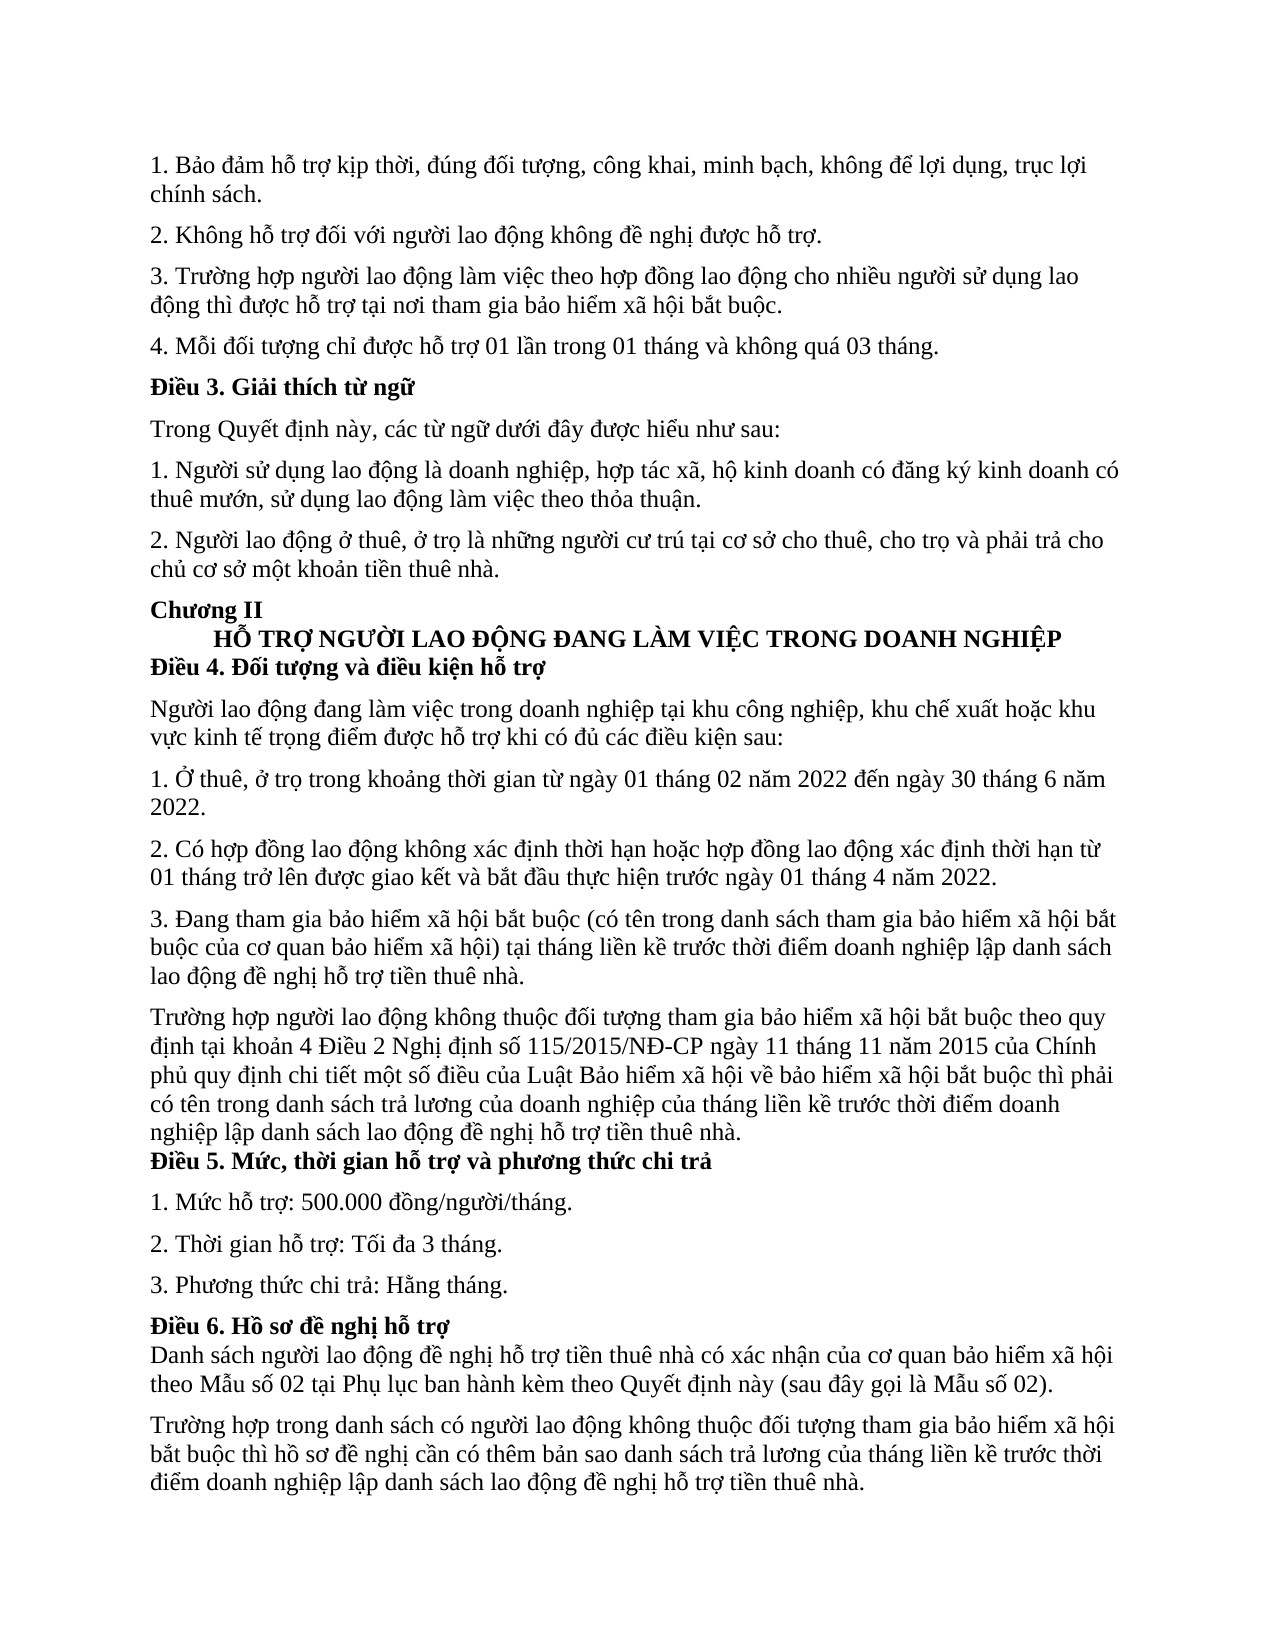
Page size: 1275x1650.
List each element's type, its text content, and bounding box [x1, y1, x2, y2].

text 3. Phương thức chi trả: Hằng tháng. [150, 1270, 1125, 1299]
text 3. Đang tham gia bảo hiểm xã hội bắt buộc (có tên trong danh sách tham gia bảo hiểm xã hội bắt buộc của cơ quan bảo hiểm xã hội) tại tháng liền kề trước thời điểm doanh nghiệp lập danh sách lao động đề nghị hỗ trợ tiền thuê nhà. [150, 904, 1125, 990]
text 1. Người sử dụng lao động là doanh nghiệp, hợp tác xã, hộ kinh doanh có đăng ký kinh doanh có thuê mướn, sử dụng lao động làm việc theo thỏa thuận. [150, 455, 1125, 512]
text 1. Ở thuê, ở trọ trong khoảng thời gian từ ngày 01 tháng 02 năm 2022 đến ngày 30 tháng 6 năm 2022. [150, 764, 1125, 821]
text Chương II [150, 595, 1125, 624]
text Người lao động đang làm việc trong doanh nghiệp tại khu công nghiệp, khu chế xuất hoặc khu vực kinh tế trọng điểm được hỗ trợ khi có đủ các điều kiện sau: [150, 694, 1125, 751]
text Điều 4. Đối tượng và điều kiện hỗ trợ [150, 652, 1125, 681]
text 2. Thời gian hỗ trợ: Tối đa 3 tháng. [150, 1229, 1125, 1257]
text 3. Trường hợp người lao động làm việc theo hợp đồng lao động cho nhiều người sử dụng lao động thì được hỗ trợ tại nơi tham gia bảo hiểm xã hội bắt buộc. [150, 261, 1125, 319]
text Trường hợp người lao động không thuộc đối tượng tham gia bảo hiểm xã hội bắt buộc theo quy định tại khoản 4 Điều 2 Nghị định số 115/2015/NĐ-CP ngày 11 tháng 11 năm 2015 của Chính phủ quy định chi tiết một số điều của Luật Bảo hiểm xã hội về bảo hiểm xã hội bắt buộc thì phải có tên trong danh sách trả lương của doanh nghiệp của tháng liền kề trước thời điểm doanh nghiệp lập danh sách lao động đề nghị hỗ trợ tiền thuê nhà. [150, 1002, 1125, 1146]
text 1. Mức hỗ trợ: 500.000 đồng/người/tháng. [150, 1187, 1125, 1216]
text 4. Mỗi đối tượng chỉ được hỗ trợ 01 lần trong 01 tháng và không quá 03 tháng. [150, 331, 1125, 360]
text HỖ TRỢ NGƯỜI LAO ĐỘNG ĐANG LÀM VIỆC TRONG DOANH NGHIỆP [150, 624, 1125, 652]
text 2. Có hợp đồng lao động không xác định thời hạn hoặc hợp đồng lao động xác định thời hạn từ 01 tháng trở lên được giao kết và bắt đầu thực hiện trước ngày 01 tháng 4 năm 2022. [150, 834, 1125, 891]
text Điều 5. Mức, thời gian hỗ trợ và phương thức chi trả [150, 1146, 1125, 1175]
text Danh sách người lao động đề nghị hỗ trợ tiền thuê nhà có xác nhận của cơ quan bảo hiểm xã hội theo Mẫu số 02 tại Phụ lục ban hành kèm theo Quyết định này (sau đây gọi là Mẫu số 02). [150, 1340, 1125, 1397]
text Trường hợp trong danh sách có người lao động không thuộc đối tượng tham gia bảo hiểm xã hội bắt buộc thì hồ sơ đề nghị cần có thêm bản sao danh sách trả lương của tháng liền kề trước thời điểm doanh nghiệp lập danh sách lao động đề nghị hỗ trợ tiền thuê nhà. [150, 1410, 1125, 1496]
text 2. Không hỗ trợ đối với người lao động không đề nghị được hỗ trợ. [150, 220, 1125, 249]
text 2. Người lao động ở thuê, ở trọ là những người cư trú tại cơ sở cho thuê, cho trọ và phải trả cho chủ cơ sở một khoản tiền thuê nhà. [150, 525, 1125, 582]
text Điều 3. Giải thích từ ngữ [150, 372, 1125, 401]
text 1. Bảo đảm hỗ trợ kịp thời, đúng đối tượng, công khai, minh bạch, không để lợi dụng, trục lợi chính sách. [150, 150, 1125, 207]
text Trong Quyết định này, các từ ngữ dưới đây được hiểu như sau: [150, 414, 1125, 442]
text Điều 6. Hồ sơ đề nghị hỗ trợ [150, 1311, 1125, 1340]
